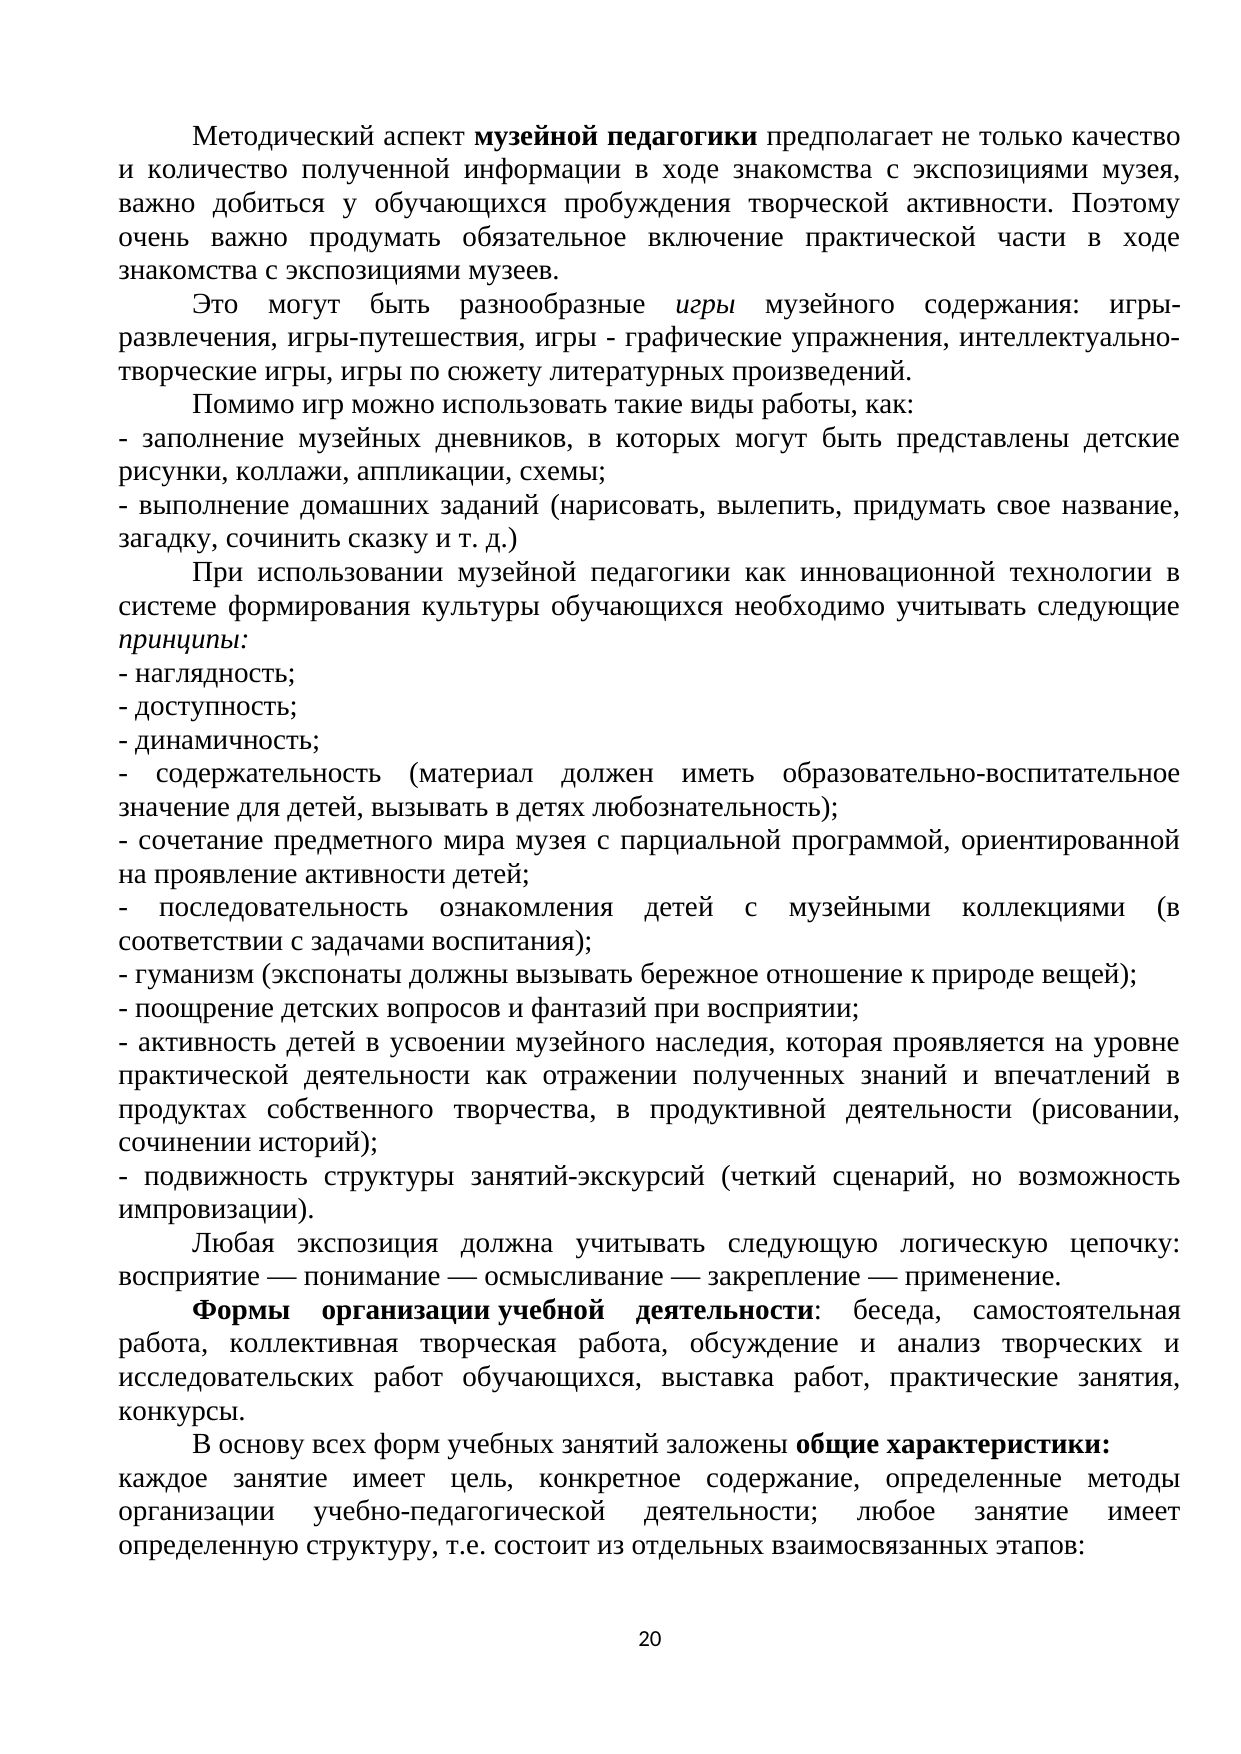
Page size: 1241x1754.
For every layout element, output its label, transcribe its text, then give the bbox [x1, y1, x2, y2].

text Любая экспозиция должна учитывать следующую логическую цепочку: восприятие — понимание — осмысливание — закрепление — применение. [118, 1225, 1181, 1292]
text - выполнение домашних заданий (нарисовать, вылепить, придумать свое название, загадку, сочинить сказку и т. д.) [118, 487, 1181, 554]
text - гуманизм (экспонаты должны вызывать бережное отношение к природе вещей); [118, 957, 1181, 990]
text - поощрение детских вопросов и фантазий при восприятии; [118, 990, 1181, 1024]
text Формы организации учебной деятельности: беседа, самостоятельная работа, коллективная творческая работа, обсуждение и анализ творческих и исследовательских работ обучающихся, выставка работ, практические занятия, конкурсы. [118, 1292, 1181, 1426]
text - доступность; [118, 688, 1181, 722]
text каждое занятие имеет цель, конкретное содержание, определенные методы организации учебно-педагогической деятельности; любое занятие имеет определенную структуру, т.е. состоит из отдельных взаимосвязанных этапов: [118, 1460, 1181, 1560]
text - последовательность ознакомления детей с музейными коллекциями (в соответствии с задачами воспитания); [118, 889, 1181, 957]
text - динамичность; [118, 722, 1181, 755]
text - подвижность структуры занятий-экскурсий (четкий сценарий, но возможность импровизации). [118, 1158, 1181, 1225]
text - содержательность (материал должен иметь образовательно-воспитательное значение для детей, вызывать в детях любознательность); [118, 755, 1181, 822]
text - активность детей в усвоении музейного наследия, которая проявляется на уровне практической деятельности как отражении полученных знаний и впечатлений в продуктах собственного творчества, в продуктивной деятельности (рисовании, сочинении историй); [118, 1024, 1181, 1158]
text Методический аспект музейной педагогики предполагает не только качество и количество полученной информации в ходе знакомства с экспозициями музея, важно добиться у обучающихся пробуждения творческой активности. Поэтому очень важно продумать обязательное включение практической части в ходе знакомства с экспозициями музеев. [118, 118, 1181, 286]
text В основу всех форм учебных занятий заложены общие характеристики: [118, 1426, 1181, 1460]
text - наглядность; [118, 655, 1181, 688]
text Это могут быть разнообразные игры музейного содержания: игры-развлечения, игры-путешествия, игры - графические упражнения, интеллектуально-творческие игры, игры по сюжету литературных произведений. [118, 286, 1181, 386]
text - заполнение музейных дневников, в которых могут быть представлены детские рисунки, коллажи, аппликации, схемы; [118, 420, 1181, 487]
text Помимо игр можно использовать такие виды работы, как: [118, 386, 1181, 420]
text При использовании музейной педагогики как инновационной технологии в системе формирования культуры обучающихся необходимо учитывать следующие принципы: [118, 554, 1181, 655]
text - сочетание предметного мира музея с парциальной программой, ориентированной на проявление активности детей; [118, 822, 1181, 889]
